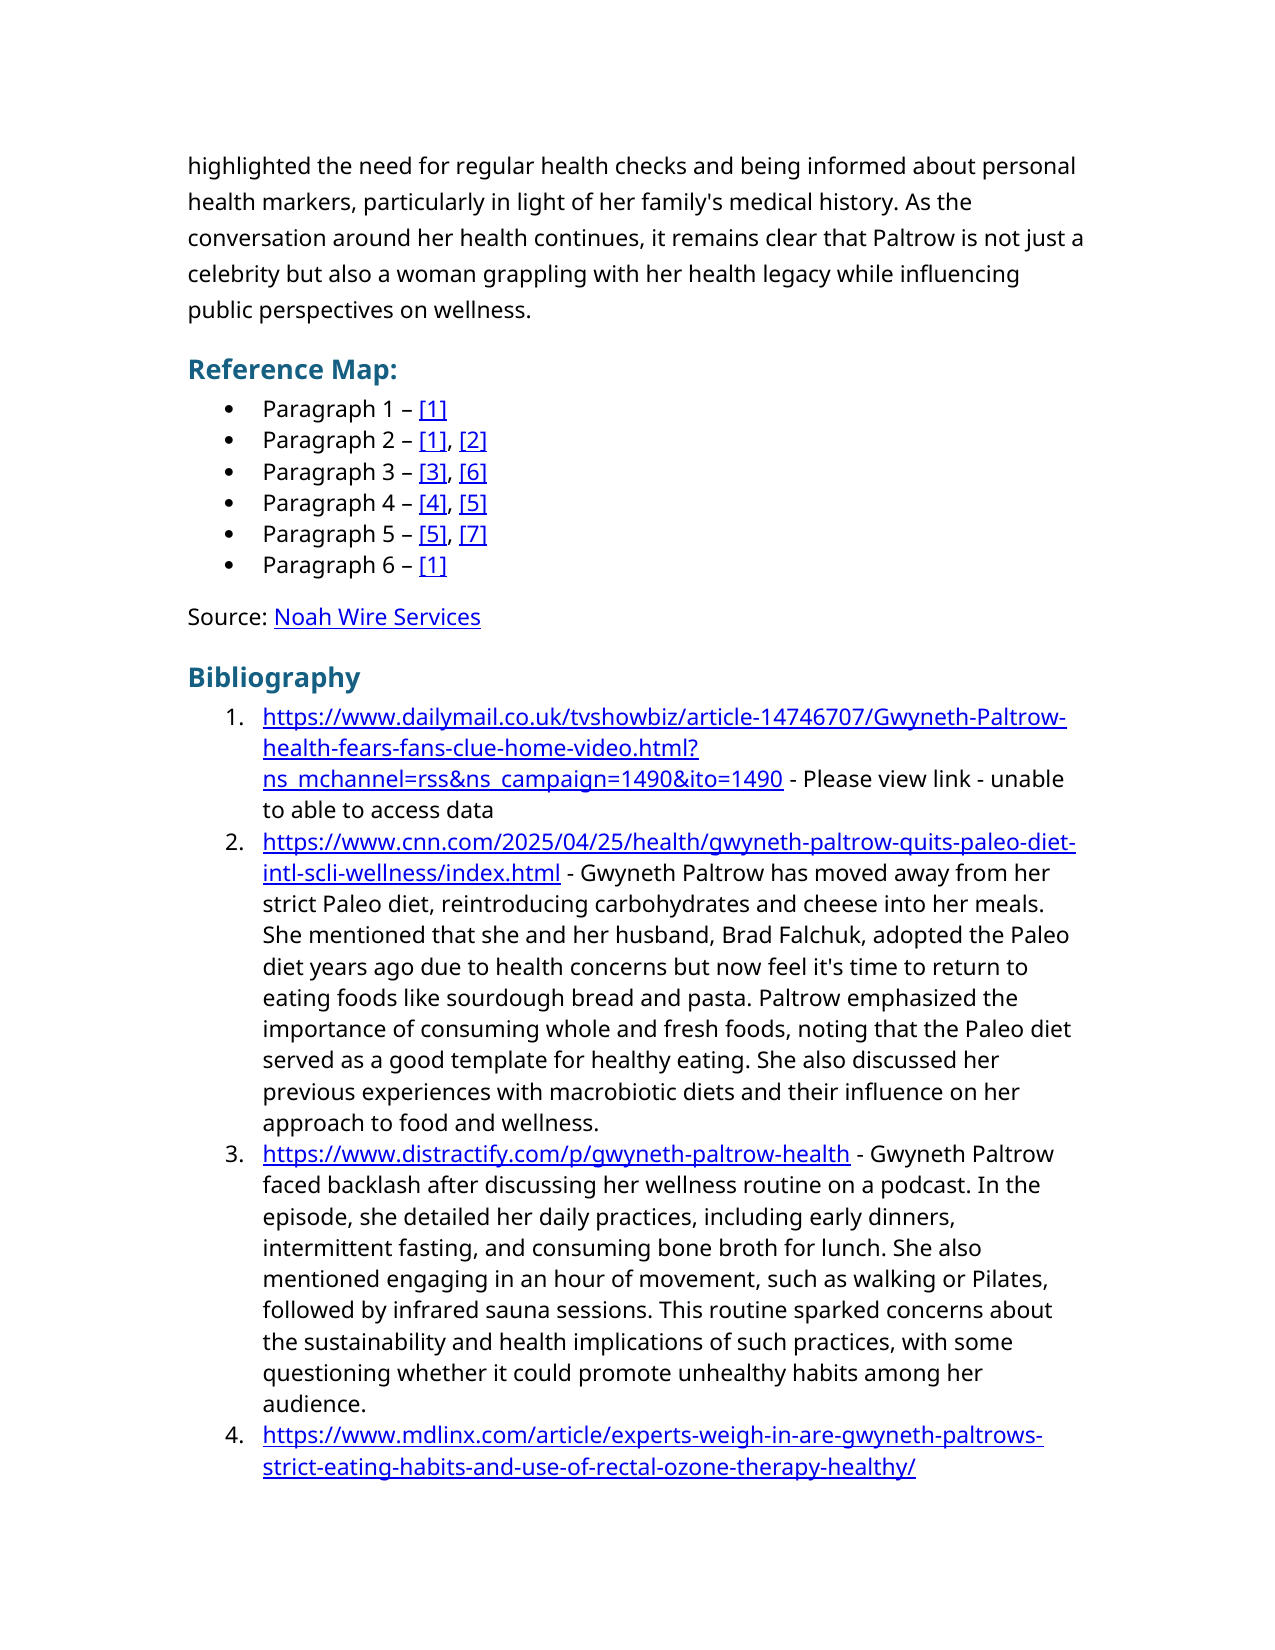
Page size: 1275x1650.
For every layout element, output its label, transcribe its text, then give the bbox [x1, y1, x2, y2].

list Paragraph 4 – [4], [5] [225, 487, 1087, 518]
list Paragraph 2 – [1], [2] [225, 424, 1087, 455]
list Paragraph 1 – [1] [225, 393, 1087, 424]
list https://www.dailymail.co.uk/tvshowbiz/article-14746707/Gwyneth-Paltrow-health-fears-fans-clue-home-video.html?ns_mchannel=rss&ns_campaign=1490&ito=1490 - Please view link - unable to able to access data [225, 700, 1087, 825]
list Paragraph 5 – [5], [7] [225, 518, 1087, 549]
text Source: Noah Wire Services [187, 601, 1087, 632]
list https://www.distractify.com/p/gwyneth-paltrow-health - Gwyneth Paltrow faced backlash after discussing her wellness routine on a podcast. In the episode, she detailed her daily practices, including early dinners, intermittent fasting, and consuming bone broth for lunch. She also mentioned engaging in an hour of movement, such as walking or Pilates, followed by infrared sauna sessions. This routine sparked concerns about the sustainability and health implications of such practices, with some questioning whether it could promote unhealthy habits among her audience. [225, 1138, 1087, 1419]
list Paragraph 6 – [1] [225, 549, 1087, 580]
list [225, 1419, 1087, 1482]
list Paragraph 3 – [3], [6] [225, 455, 1087, 487]
list https://www.cnn.com/2025/04/25/health/gwyneth-paltrow-quits-paleo-diet-intl-scli-wellness/index.html - Gwyneth Paltrow has moved away from her strict Paleo diet, reintroducing carbohydrates and cheese into her meals. She mentioned that she and her husband, Brad Falchuk, adopted the Paleo diet years ago due to health concerns but now feel it's time to return to eating foods like sourdough bread and pasta. Paltrow emphasized the importance of consuming whole and fresh foods, noting that the Paleo diet served as a good template for healthy eating. She also discussed her previous experiences with macrobiotic diets and their influence on her approach to food and wellness. [225, 825, 1087, 1138]
subtitle Bibliography [187, 658, 1087, 695]
subtitle Reference Map: [187, 351, 1087, 387]
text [187, 150, 1087, 325]
